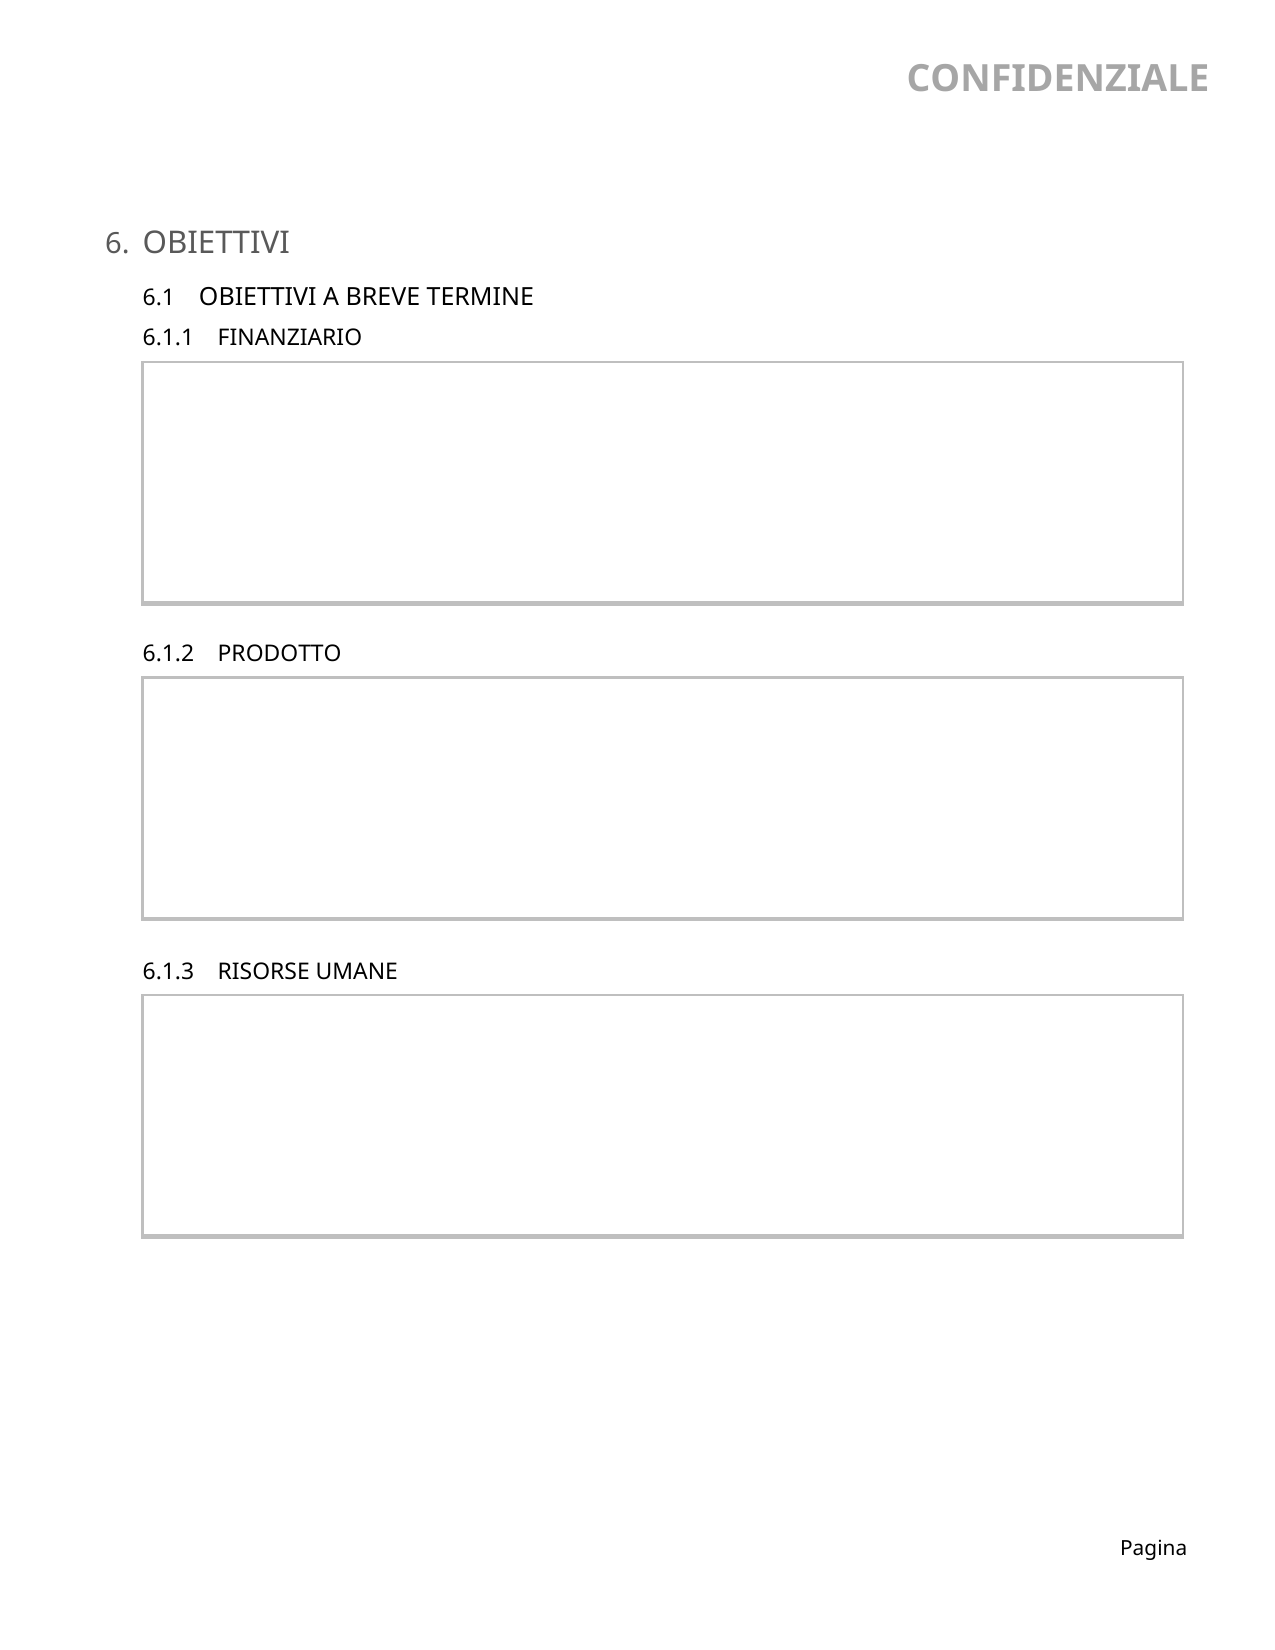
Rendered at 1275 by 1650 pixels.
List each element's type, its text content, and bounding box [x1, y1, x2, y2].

subtitle FINANZIARIO [142, 321, 1200, 352]
subtitle OBIETTIVI A BREVE TERMINE [142, 279, 1200, 313]
table_header [144, 679, 1182, 916]
table_header [144, 363, 1182, 601]
subtitle PRODOTTO [142, 637, 1200, 668]
subtitle RISORSE UMANE [142, 955, 1200, 986]
subtitle OBIETTIVI [105, 219, 1200, 262]
table_header [144, 996, 1182, 1234]
